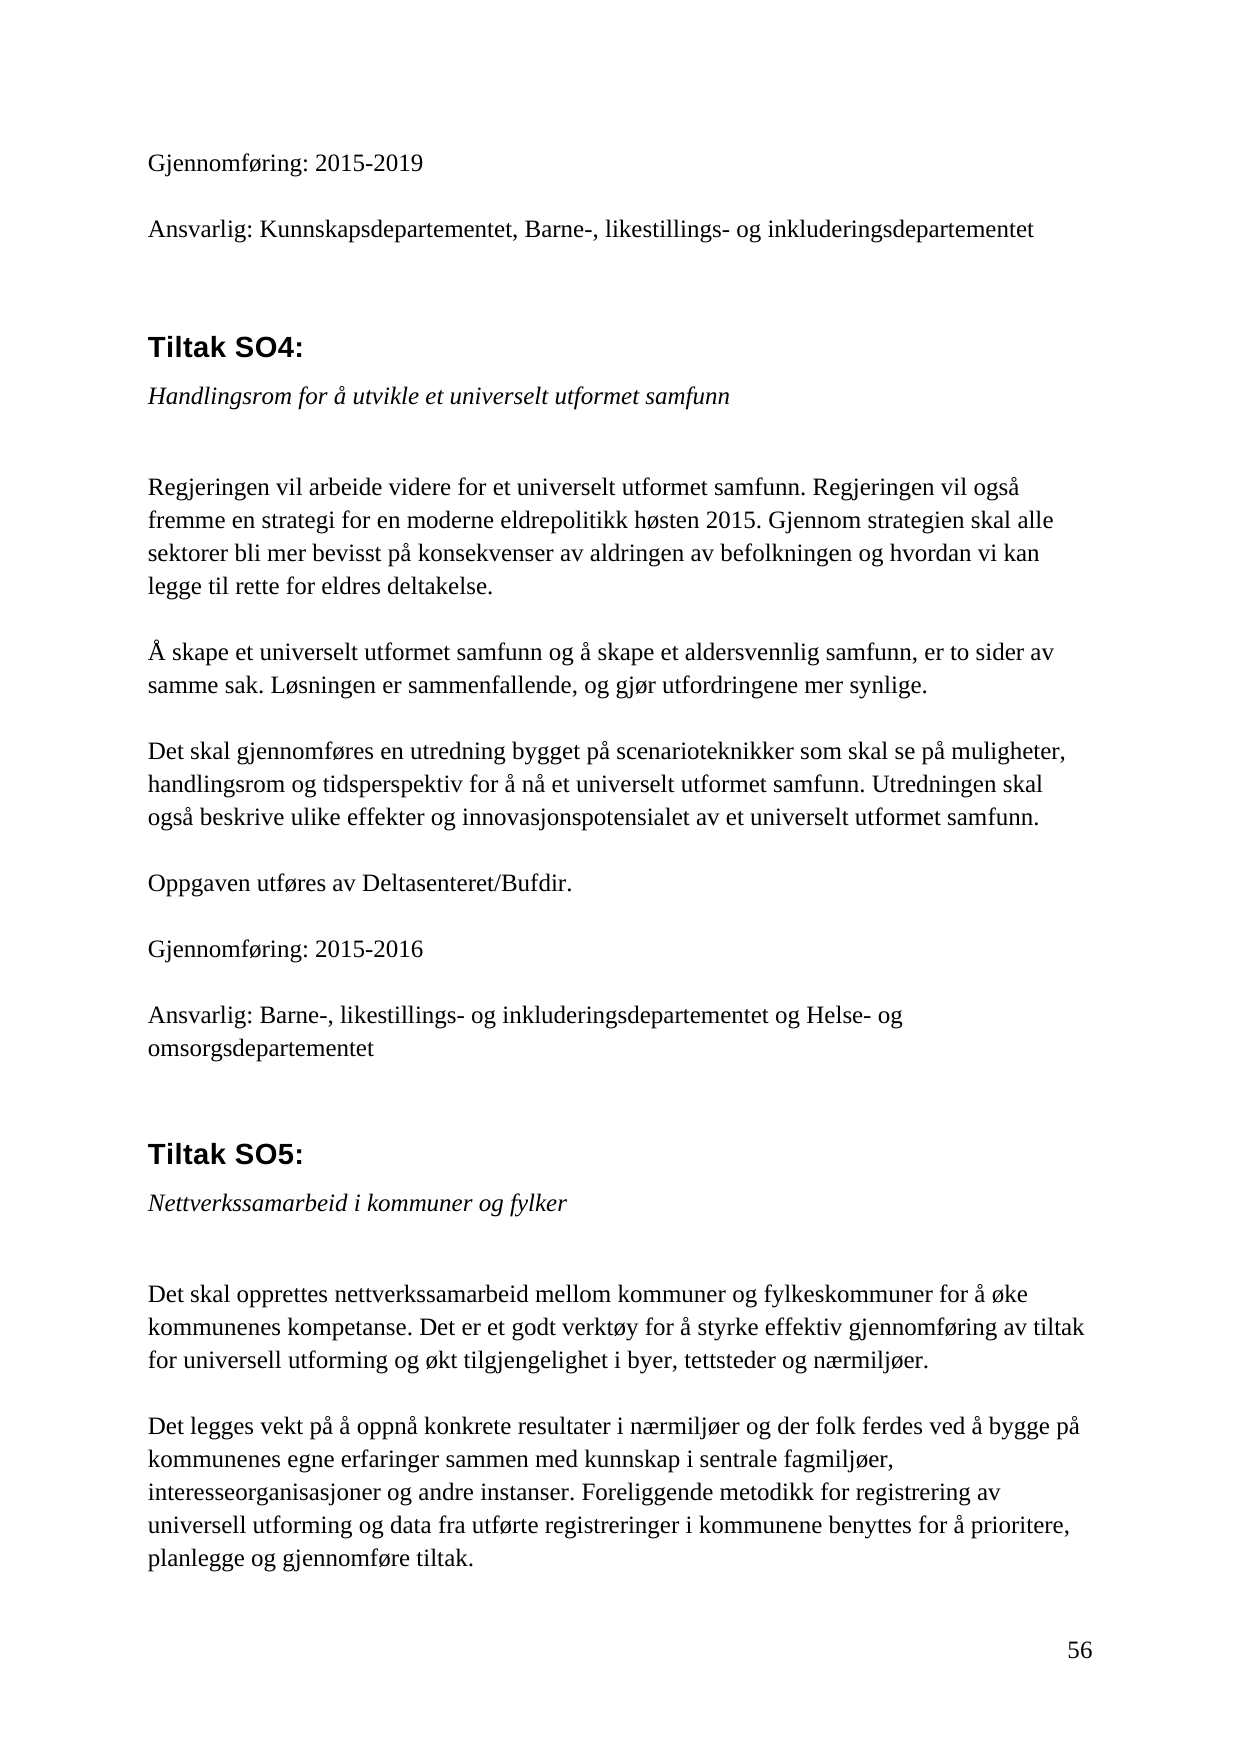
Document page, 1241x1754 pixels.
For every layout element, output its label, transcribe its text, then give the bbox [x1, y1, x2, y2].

text Regjeringen vil arbeide videre for et universelt utformet samfunn. Regjeringen vil også fremme en strategi for en moderne eldre­politikk høsten 2015. Gjennom strategien skal alle sektorer bli mer bevisst på konsekvenser av aldringen av befolkningen og hvordan vi kan legge til rette for eldres deltakelse. Å skape et universelt utformet samfunn og å skape et aldersvennlig samfunn, er to sider av samme sak. Løsningen er sammenfallende, og gjør utfordringene mer synlige. Det skal gjennomføres en utredning bygget på scenarioteknikker som skal se på muligheter, handlingsrom og tidsperspektiv for å nå et universelt utformet samfunn. Utredningen skal også beskrive ulike effekter og innovasjonspotensialet av et universelt utformet samfunn. Oppgaven utføres av Deltasenteret/Bufdir. Gjennomføring: 2015-2016 Ansvarlig: Barne-, likestillings- og inkluderingsdepartementet og Helse- og omsorgsdepartementet [148, 472, 1093, 1095]
subtitle Tiltak SO4: [148, 330, 1093, 363]
subtitle Tiltak SO5: [148, 1137, 1093, 1170]
text Nettverkssamarbeid i kommuner og fylker [148, 1188, 1093, 1216]
text Handlingsrom for å utvikle et universelt utformet samfunn [148, 381, 1093, 409]
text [148, 1279, 1093, 1605]
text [148, 148, 1093, 242]
